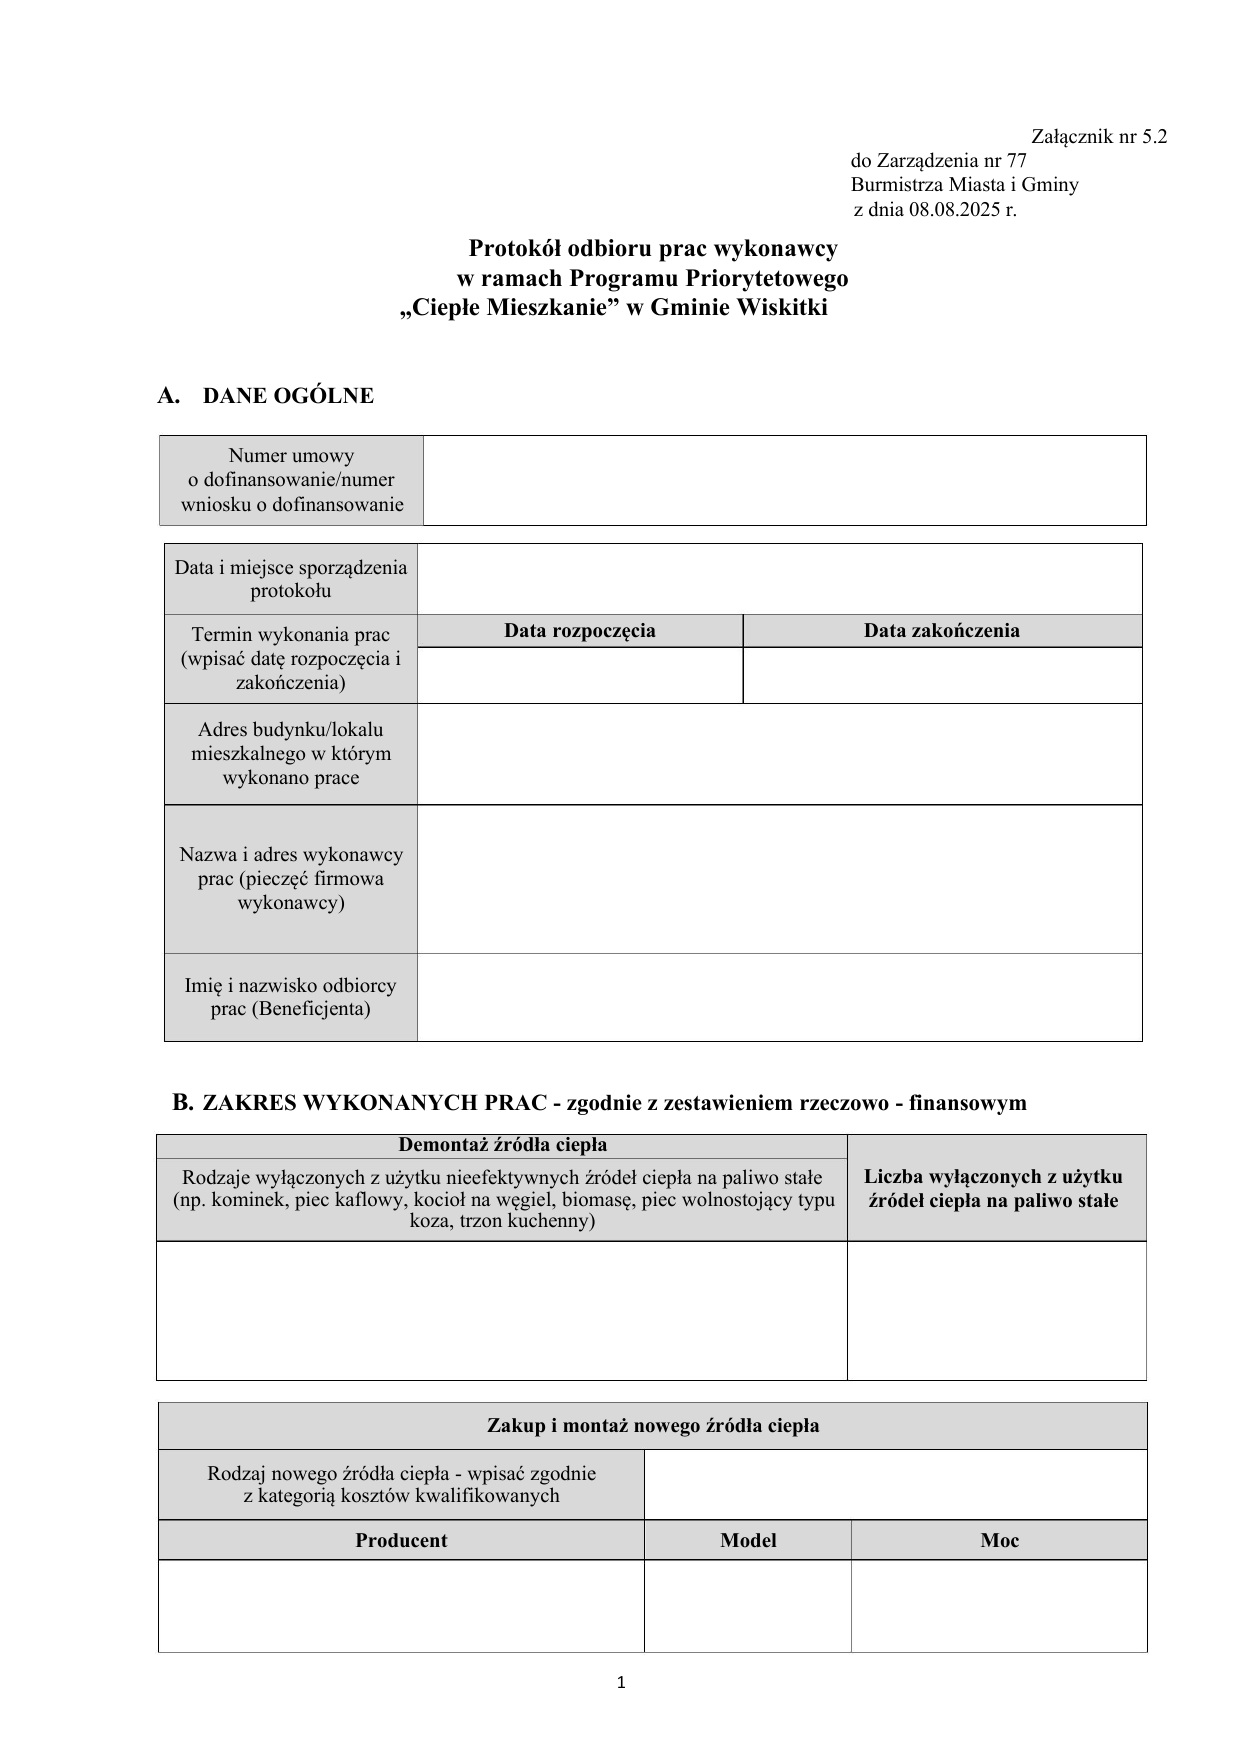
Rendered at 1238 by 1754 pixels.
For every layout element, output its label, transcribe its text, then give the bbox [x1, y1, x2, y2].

picture [161, 540, 1145, 1044]
text Termin wykonania prac [191, 623, 426, 646]
text o dofinansowanie/numer [188, 468, 427, 492]
text do Zarządzenia nr 77 [851, 149, 1192, 172]
text protokołu [250, 579, 356, 602]
text Burmistrza Miasta i Gminy [851, 173, 1192, 197]
text Zakup i montaż nowego źródła ciepła [487, 1414, 843, 1438]
text mieszkalnego w którym [191, 742, 415, 765]
text A. DANE OGÓLNE [157, 382, 398, 409]
text źródeł ciepła na paliwo stałe [868, 1189, 1147, 1212]
text prac (pieczęć firmowa [198, 867, 427, 890]
text Producent [355, 1529, 472, 1552]
picture [157, 432, 1149, 528]
text z dnia 08.08.2025 r. [854, 198, 1192, 221]
text Liczba wyłączonych z użytku [864, 1165, 1147, 1188]
text prac (Beneficjenta) [211, 997, 396, 1020]
text Demontaż źródła ciepła [398, 1133, 632, 1157]
text koza, trzon kuchenny) [409, 1211, 856, 1232]
text (np. kominek, piec kaflowy, kocioł na węgiel, biomasę, piec wolnostojący typu [173, 1189, 856, 1211]
text Data i miejsce sporządzenia [174, 556, 431, 579]
text Imię i nazwisko odbiorcy [184, 974, 421, 997]
text Data zakończenia [864, 619, 1045, 642]
text Model [720, 1529, 801, 1552]
text Rodzaj nowego źródła ciepła - wpisać zgodnie [207, 1462, 620, 1485]
text zakończenia) [236, 671, 426, 694]
text Rodzaje wyłączonych z użytku nieefektywnych źródeł ciepła na paliwo stałe [182, 1166, 856, 1189]
text Adres budynku/lokalu [198, 718, 415, 741]
text (wpisać datę rozpoczęcia i [181, 647, 426, 670]
text 1 [616, 1670, 651, 1693]
text wykonawcy) [237, 891, 427, 914]
text w ramach Programu Priorytetowego [456, 264, 931, 292]
text Moc [980, 1529, 1044, 1552]
text wykonano prace [222, 766, 415, 789]
text z kategorią kosztów kwalifikowanych [243, 1484, 584, 1508]
text wniosku o dofinansowanie [181, 493, 427, 516]
picture [155, 1399, 1150, 1655]
text Nazwa i adres wykonawcy [179, 843, 427, 866]
text Załącznik nr 5.2 [1031, 125, 1192, 148]
text Data rozpoczęcia [504, 619, 681, 642]
text Protokół odbioru prac wykonawcy [468, 234, 931, 262]
text Numer umowy [229, 444, 427, 467]
text „Ciepłe Mieszkanie” w Gminie Wiskitki [399, 293, 931, 321]
text B. ZAKRES WYKONANYCH PRAC - zgodnie z zestawieniem rzeczowo - finansowym [172, 1089, 1049, 1116]
picture [153, 1131, 1149, 1383]
